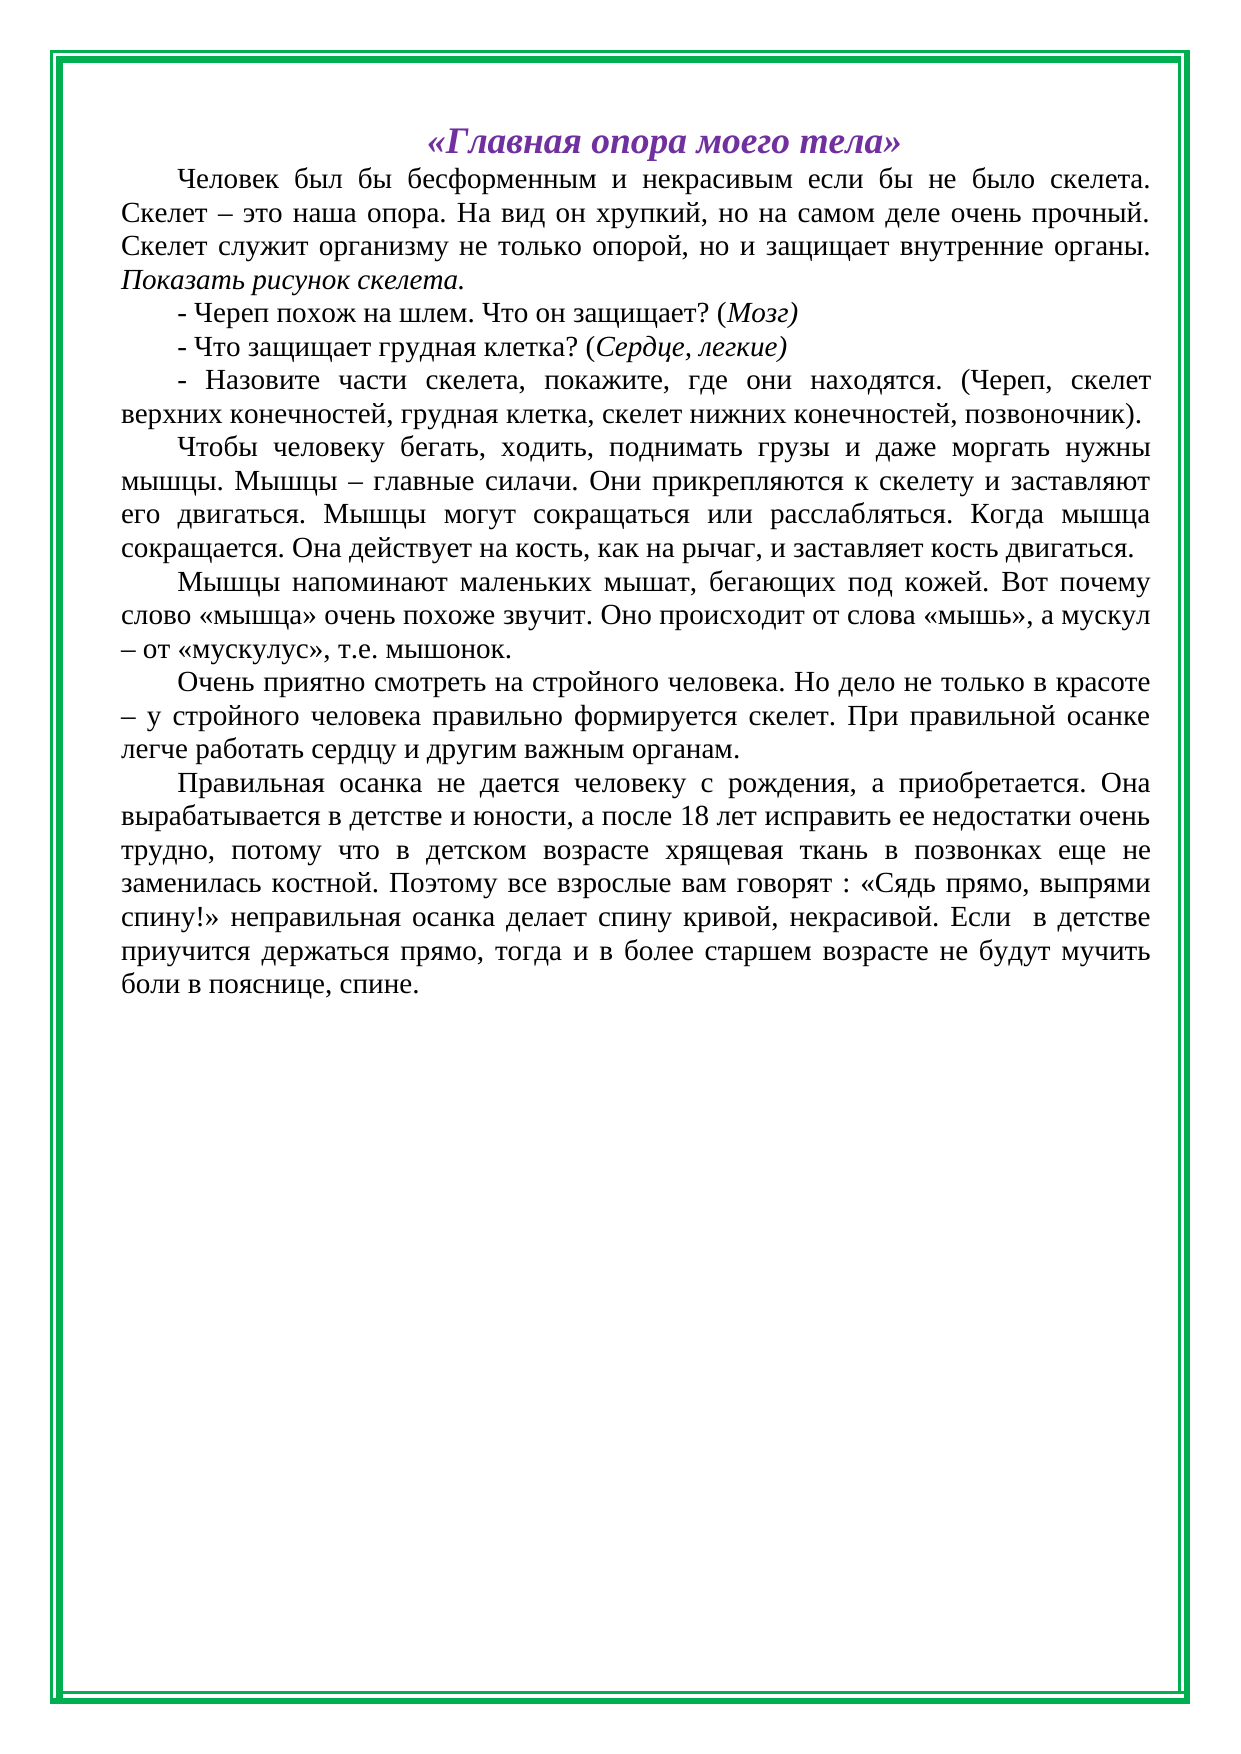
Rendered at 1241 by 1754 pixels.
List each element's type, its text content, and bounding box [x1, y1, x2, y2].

text - Что защищает грудная клетка? (Сердце, легкие) [121, 329, 1152, 362]
text - Назовите части скелета, покажите, где они находятся. (Череп, скелет верхних конечностей, грудная клетка, скелет нижних конечностей, позвоночник). [121, 362, 1152, 429]
text Чтобы человеку бегать, ходить, поднимать грузы и даже моргать нужны мышцы. Мышцы – главные силачи. Они прикрепляются к скелету и заставляют его двигаться. Мышцы могут сокращаться или расслабляться. Когда мышца сокращается. Она действует на кость, как на рычаг, и заставляет кость двигаться. [121, 429, 1152, 564]
text «Главная опора моего тела» [121, 118, 1152, 161]
text Правильная осанка не дается человеку с рождения, а приобретается. Она вырабатывается в детстве и юности, а после 18 лет исправить ее недостатки очень трудно, потому что в детском возрасте хрящевая ткань в позвонках еще не заменилась костной. Поэтому все взрослые вам говорят : «Сядь прямо, выпрями спину!» неправильная осанка делает спину кривой, некрасивой. Если в детстве приучится держаться прямо, тогда и в более старшем возрасте не будут мучить боли в пояснице, спине. [121, 765, 1152, 1000]
text Мышцы напоминают маленьких мышат, бегающих под кожей. Вот почему слово «мышца» очень похоже звучит. Оно происходит от слова «мышь», а мускул – от «мускулус», т.е. мышонок. [121, 564, 1152, 664]
text Очень приятно смотреть на стройного человека. Но дело не только в красоте – у стройного человека правильно формируется скелет. При правильной осанке легче работать сердцу и другим важным органам. [121, 664, 1152, 765]
text Человек был бы бесформенным и некрасивым если бы не было скелета. Скелет – это наша опора. На вид он хрупкий, но на самом деле очень прочный. Скелет служит организму не только опорой, но и защищает внутренние органы. Показать рисунок скелета. [121, 161, 1152, 295]
text - Череп похож на шлем. Что он защищает? (Мозг) [121, 295, 1152, 329]
